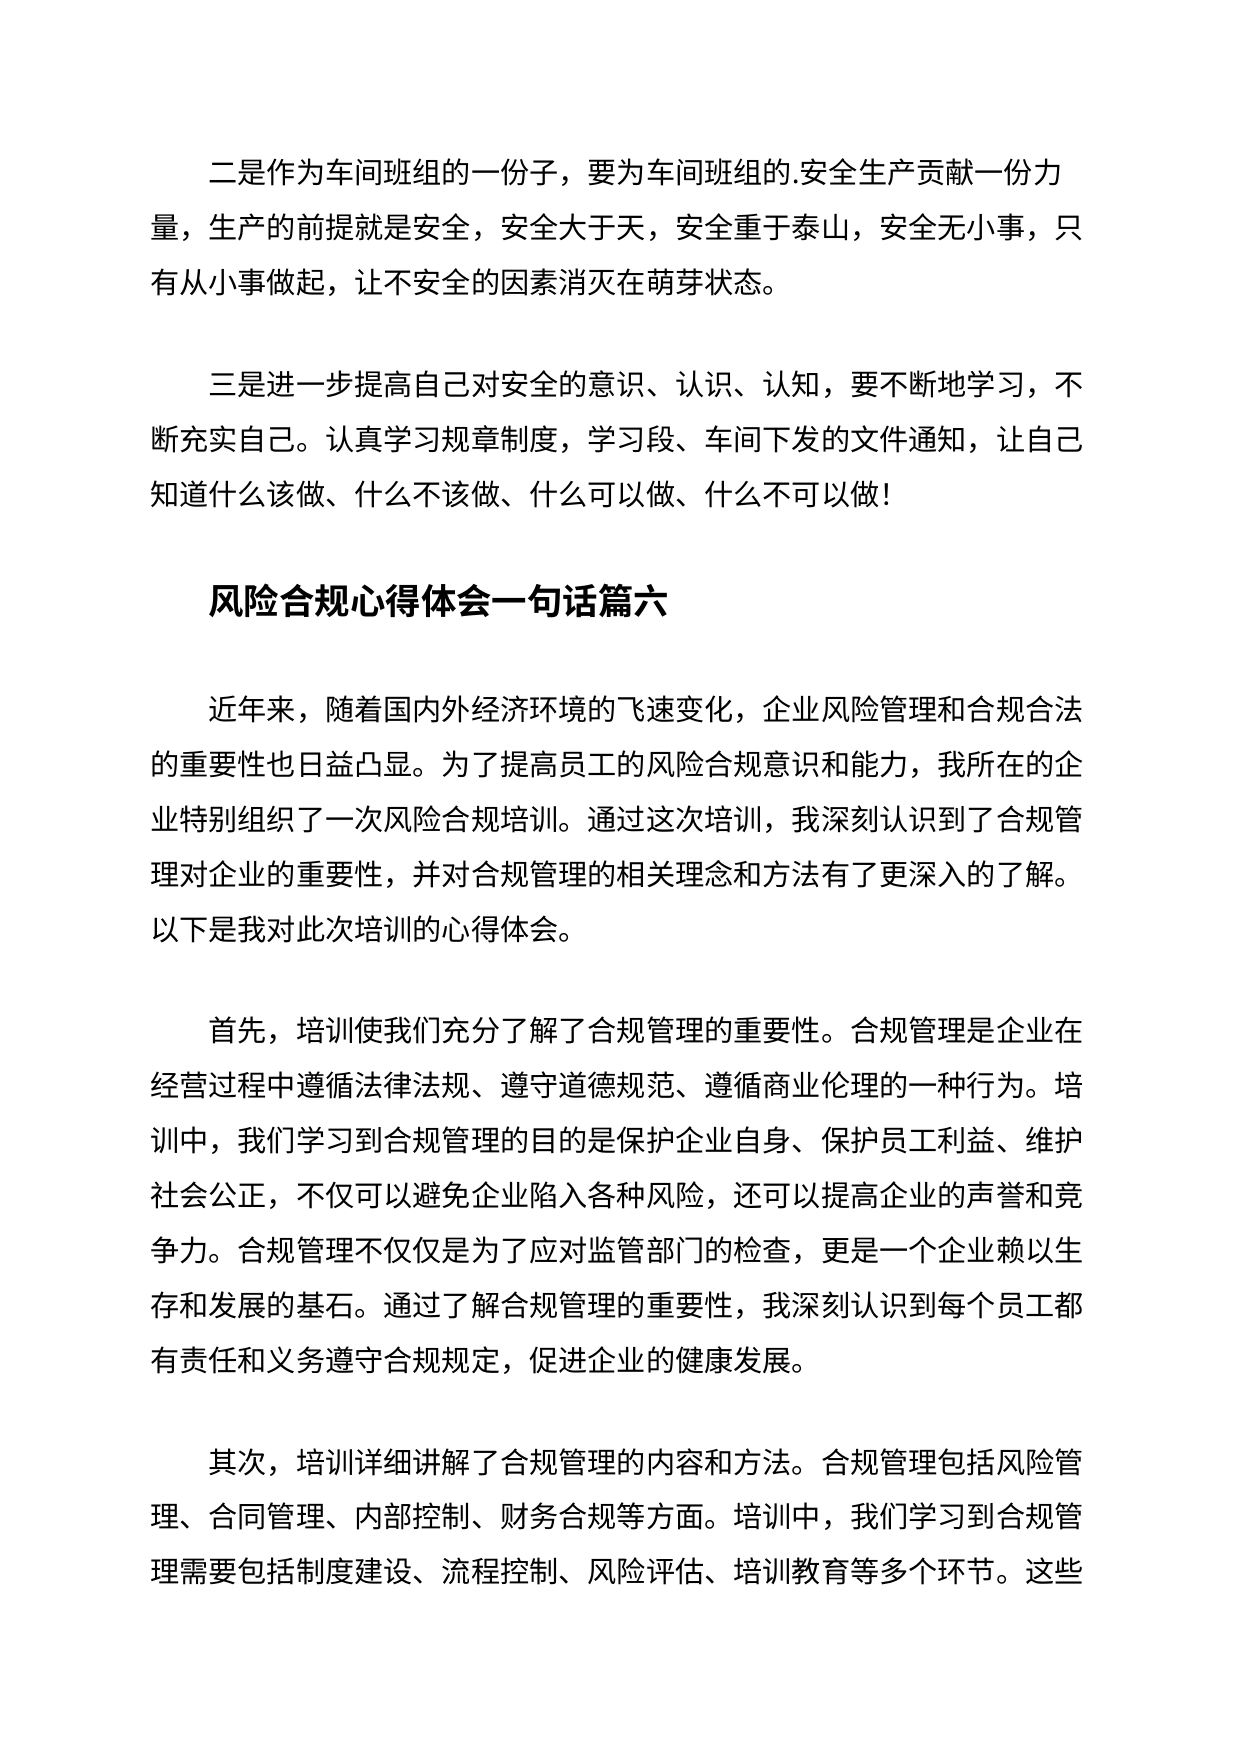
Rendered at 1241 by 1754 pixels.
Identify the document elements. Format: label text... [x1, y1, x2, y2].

text 二是作为车间班组的一份子，要为车间班组的.安全生产贡献一份力量，生产的前提就是安全，安全大于天，安全重于泰山，安全无小事，只有从小事做起，让不安全的因素消灭在萌芽状态。 [150, 150, 1090, 302]
text 首先，培训使我们充分了解了合规管理的重要性。合规管理是企业在经营过程中遵循法律法规、遵守道德规范、遵循商业伦理的一种行为。培训中，我们学习到合规管理的目的是保护企业自身、保护员工利益、维护社会公正，不仅可以避免企业陷入各种风险，还可以提高企业的声誉和竞争力。合规管理不仅仅是为了应对监管部门的检查，更是一个企业赖以生存和发展的基石。通过了解合规管理的重要性，我深刻认识到每个员工都有责任和义务遵守合规规定，促进企业的健康发展。 [150, 1008, 1090, 1380]
text 风险合规心得体会一句话篇六 [150, 573, 1090, 624]
text 近年来，随着国内外经济环境的飞速变化，企业风险管理和合规合法的重要性也日益凸显。为了提高员工的风险合规意识和能力，我所在的企业特别组织了一次风险合规培训。通过这次培训，我深刻认识到了合规管理对企业的重要性，并对合规管理的相关理念和方法有了更深入的了解。以下是我对此次培训的心得体会。 [150, 687, 1090, 948]
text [150, 1439, 1090, 1591]
text 三是进一步提高自己对安全的意识、认识、认知，要不断地学习，不断充实自己。认真学习规章制度，学习段、车间下发的文件通知，让自己知道什么该做、什么不该做、什么可以做、什么不可以做！ [150, 362, 1090, 514]
